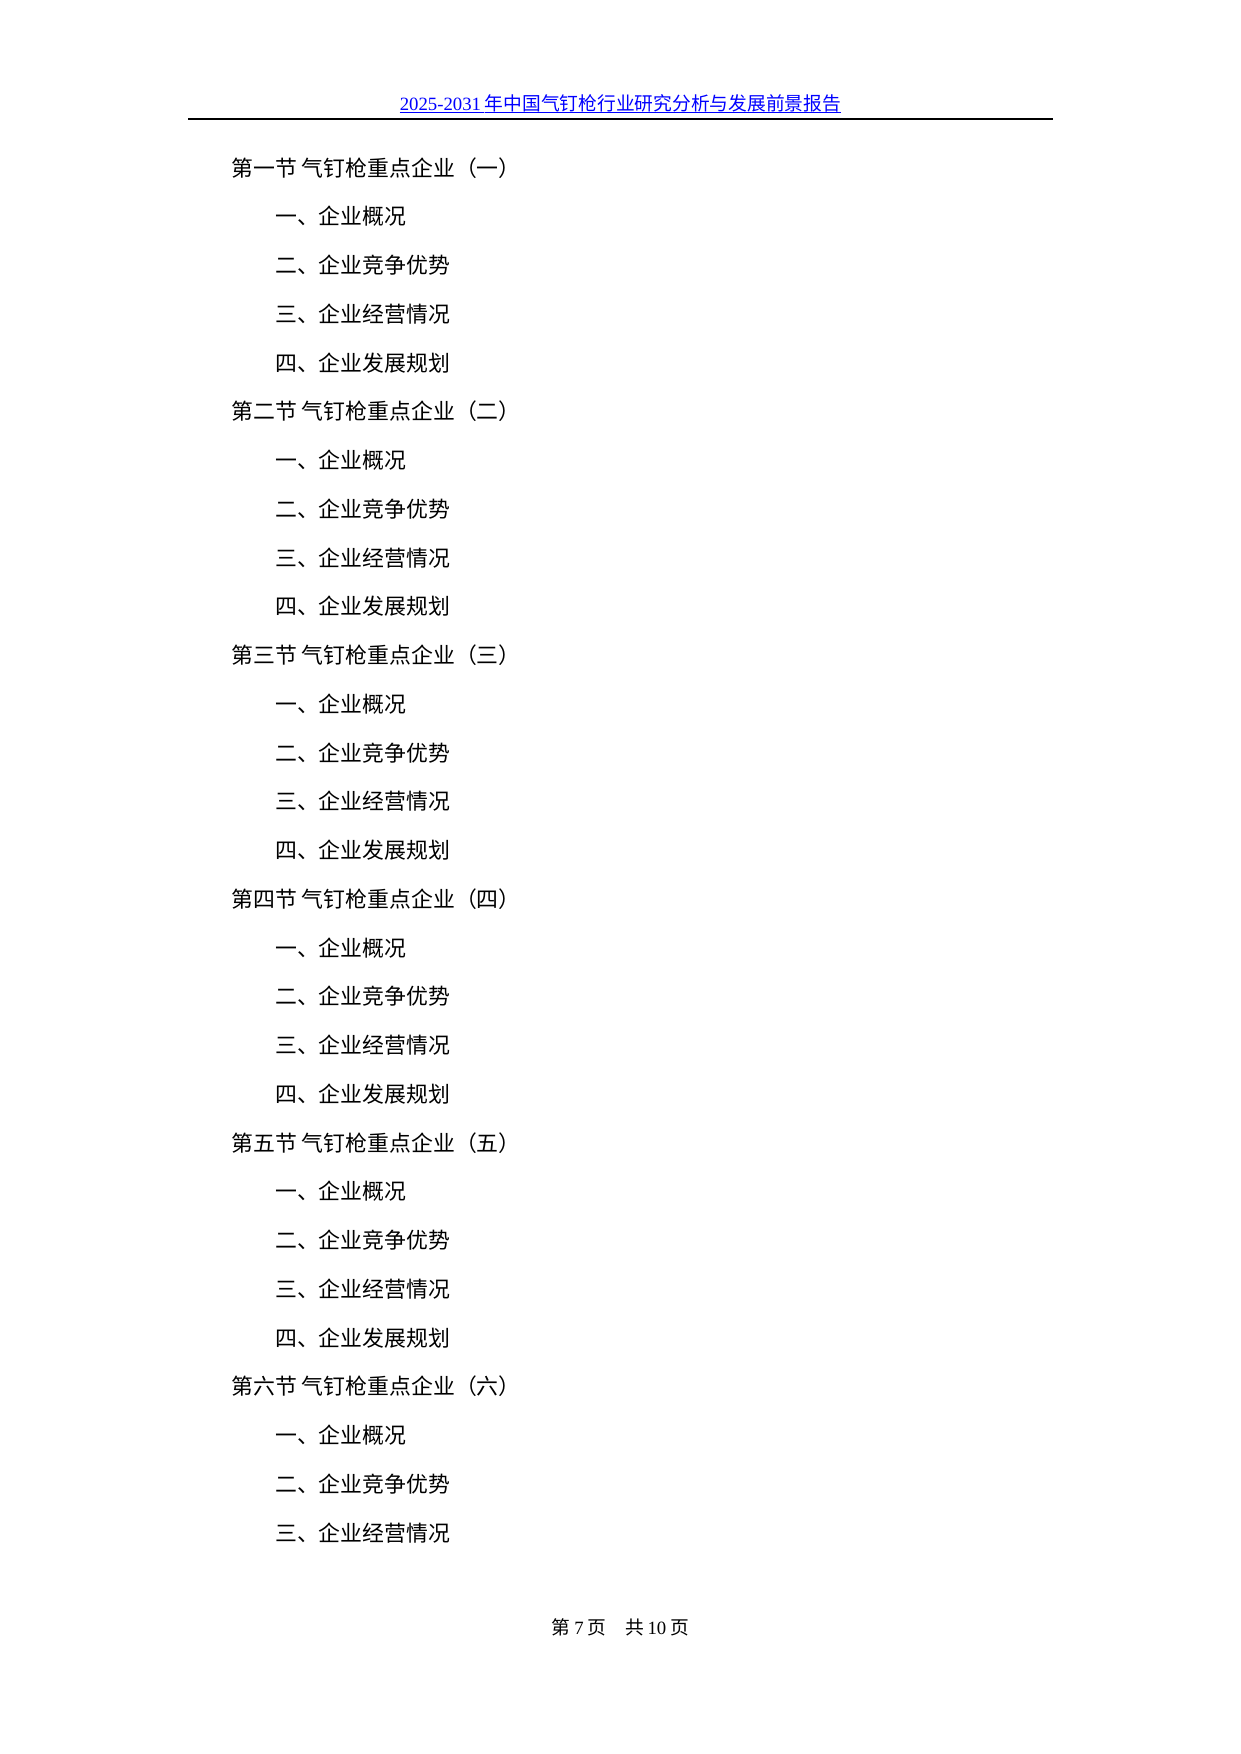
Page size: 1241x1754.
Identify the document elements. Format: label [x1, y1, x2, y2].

text [187, 150, 1053, 1548]
